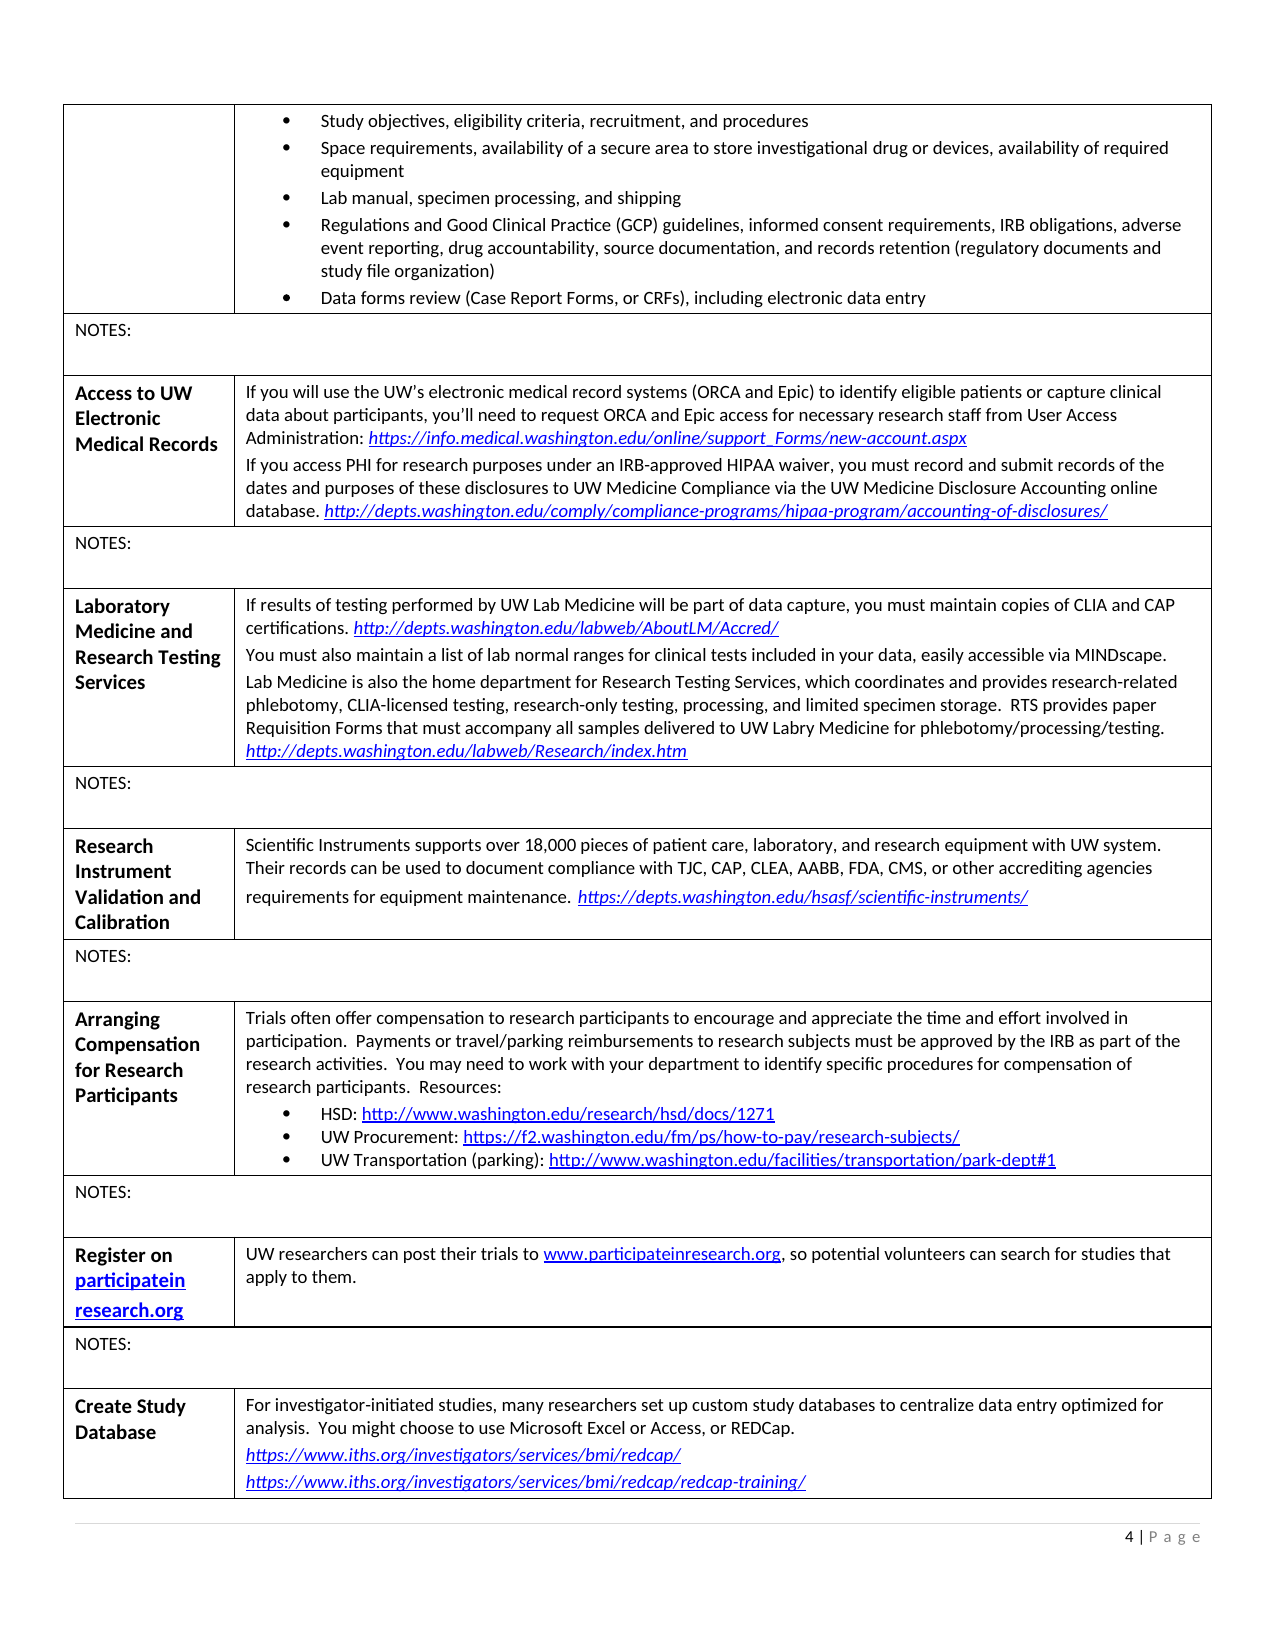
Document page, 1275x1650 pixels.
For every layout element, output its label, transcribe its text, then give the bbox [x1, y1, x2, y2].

table_cell NOTES: [64, 1176, 1211, 1237]
table_cell Research Instrument Validation and Calibration [64, 829, 234, 939]
table_cell Access to UW Electronic Medical Records [64, 376, 234, 526]
table_cell NOTES: [64, 1328, 1211, 1388]
table_cell Laboratory Medicine and Research Testing Services [64, 589, 234, 766]
table_cell NOTES: [64, 314, 1211, 375]
table_cell Scientific Instruments supports over 18,000 pieces of patient care, laboratory, and research equipment with UW system. Their records can be used to document compliance with TJC, CAP, CLEA, AABB, FDA, CMS, or other accrediting agencies requirements for equipment maintenance. https://depts.washington.edu/hsasf/scientific-instruments/ [235, 829, 1211, 939]
table_cell NOTES: [64, 527, 1211, 588]
table_cell For investigator-initiated studies, many researchers set up custom study databases to centralize data entry optimized for analysis. You might choose to use Microsoft Excel or Access, or REDCap. https://www.iths.org/investigators/services/bmi/redcap/ https://www.iths.org/investigators/services/bmi/redcap/redcap-training/ [235, 1389, 1211, 1498]
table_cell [235, 105, 1211, 313]
table_cell NOTES: [64, 767, 1211, 828]
table_cell Register on participatein research.org [64, 1238, 234, 1326]
table_cell Create Study Database [64, 1389, 234, 1498]
table_cell If results of testing performed by UW Lab Medicine will be part of data capture, you must maintain copies of CLIA and CAP certifications. http://depts.washington.edu/labweb/AboutLM/Accred/ You must also maintain a list of lab normal ranges for clinical tests included in your data, easily accessible via MINDscape. Lab Medicine is also the home department for Research Testing Services, which coordinates and provides research-related phlebotomy, CLIA-licensed testing, research-only testing, processing, and limited specimen storage. RTS provides paper Requisition Forms that must accompany all samples delivered to UW Labry Medicine for phlebotomy/processing/testing. http://depts.washington.edu/labweb/Research/index.htm [235, 589, 1211, 766]
table_cell UW researchers can post their trials to www.participateinresearch.org, so potential volunteers can search for studies that apply to them. [235, 1238, 1211, 1326]
table_cell Trials often offer compensation to research participants to encourage and appreciate the time and effort involved in participation. Payments or travel/parking reimbursements to research subjects must be approved by the IRB as part of the research activities. You may need to work with your department to identify specific procedures for compensation of research participants. Resources: HSD: http://www.washington.edu/research/hsd/docs/1271 UW Procurement: https://f2.washington.edu/fm/ps/how-to-pay/research-subjects/ UW Transportation (parking): http://www.washington.edu/facilities/transportation/park-dept#1 [235, 1002, 1211, 1175]
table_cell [64, 105, 234, 313]
table_cell If you will use the UW’s electronic medical record systems (ORCA and Epic) to identify eligible patients or capture clinical data about participants, you’ll need to request ORCA and Epic access for necessary research staff from User Access Administration: https://info.medical.washington.edu/online/support_Forms/new-account.aspx If you access PHI for research purposes under an IRB-approved HIPAA waiver, you must record and submit records of the dates and purposes of these disclosures to UW Medicine Compliance via the UW Medicine Disclosure Accounting online database. http://depts.washington.edu/comply/compliance-programs/hipaa-program/accounting-of-disclosures/ [235, 376, 1211, 526]
table_cell Arranging Compensation for Research Participants [64, 1002, 234, 1175]
table_cell NOTES: [64, 940, 1211, 1001]
